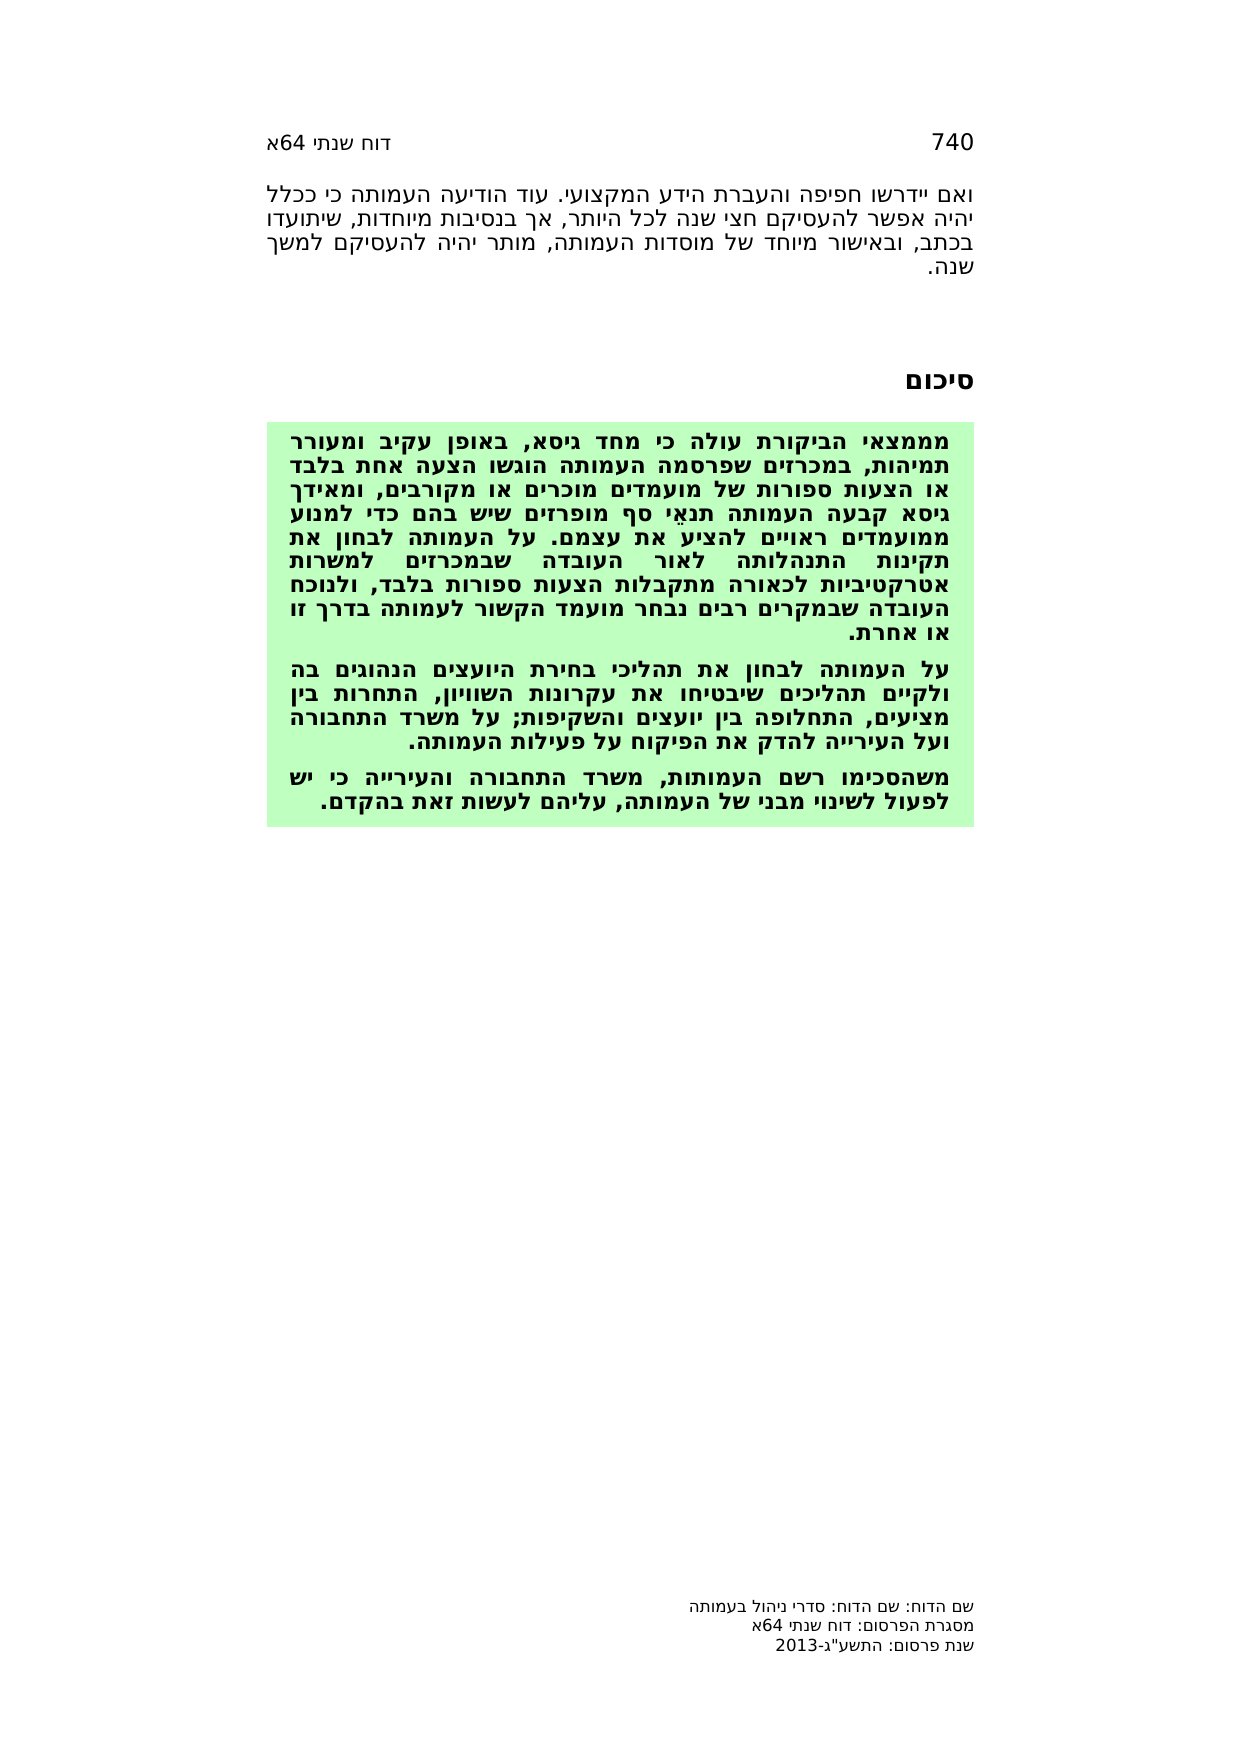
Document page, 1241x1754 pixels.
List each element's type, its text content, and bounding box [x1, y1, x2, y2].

text סיכום [266, 364, 974, 396]
text משהסכימו רשם העמותות, משרד התחבורה והעירייה כי יש לפעול לשינוי מבני של העמותה, עליהם לעשות זאת בהקדם. [267, 757, 974, 827]
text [266, 183, 974, 279]
text מממצאי הביקורת עולה כי מחד גיסא, באופן עקיב ומעורר תמיהות, במכרזים שפרסמה העמותה הוגשו הצעה אחת בלבד או הצעות ספורות של מועמדים מוכרים או מקורבים, ומאידך גיסא קבעה העמותה תנאֵי סף מופרזים שיש בהם כדי למנוע ממועמדים ראויים להציע את עצמם. על העמותה לבחון את תקינות התנהלותה לאור העובדה שבמכרזים למשרות אטרקטיביות לכאורה מתקבלות הצעות ספורות בלבד, ולנוכח העובדה שבמקרים רבים נבחר מועמד הקשור לעמותה בדרך זו או אחרת. [267, 422, 974, 646]
text על העמותה לבחון את תהליכי בחירת היועצים הנהוגים בה ולקיים תהליכים שיבטיחו את עקרונות השוויון, התחרות בין מציעים, התחלופה בין יועצים והשקיפות; על משרד התחבורה ועל העירייה להדק את הפיקוח על פעילות העמותה. [267, 649, 974, 754]
